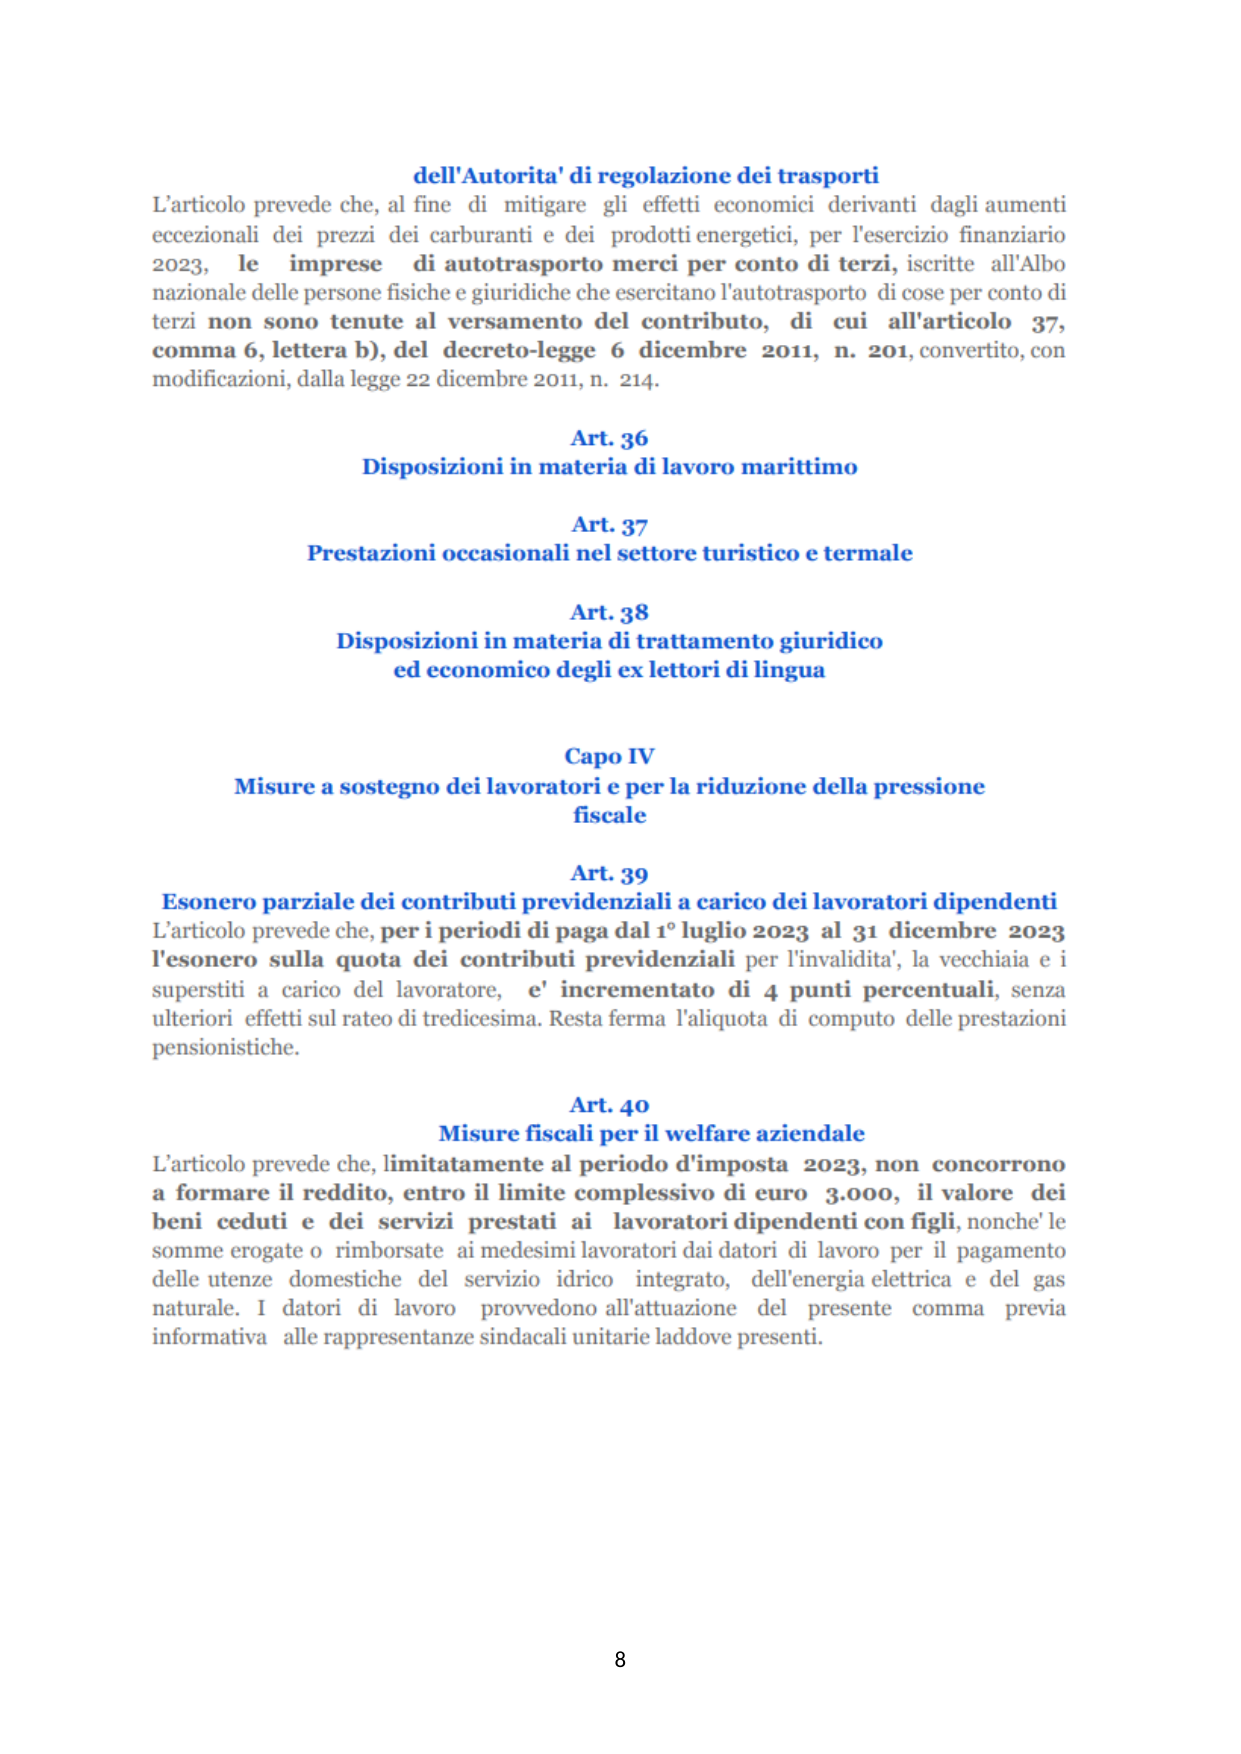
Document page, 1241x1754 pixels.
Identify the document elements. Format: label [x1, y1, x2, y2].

picture [118, 147, 1122, 1361]
